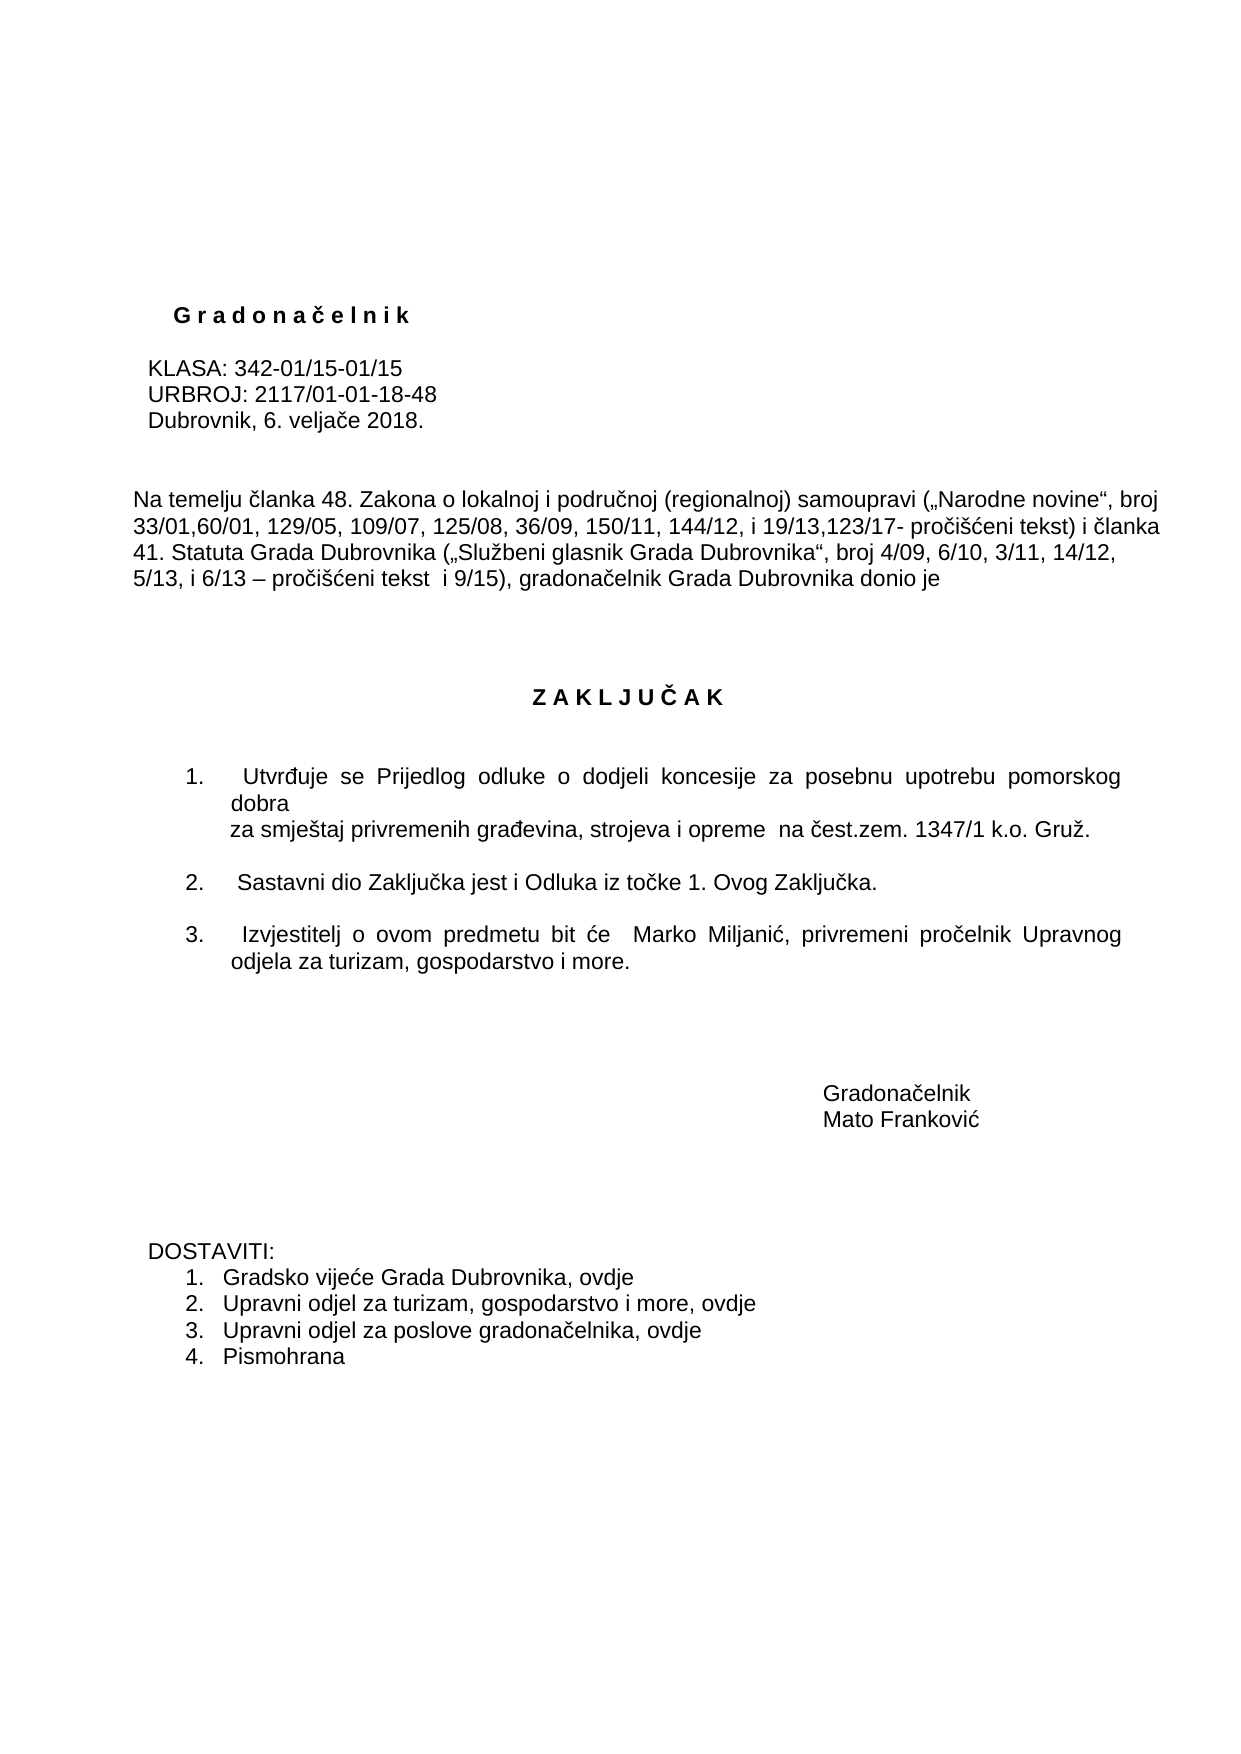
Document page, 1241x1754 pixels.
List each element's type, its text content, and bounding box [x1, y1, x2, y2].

text Na temelju članka 48. Zakona o lokalnoj i područnoj (regionalnoj) samoupravi („Narodne novine“, broj 33/01,60/01, 129/05, 109/07, 125/08, 36/09, 150/11, 144/12, i 19/13,123/17- pročišćeni tekst) i članka 41. Statuta Grada Dubrovnika („Službeni glasnik Grada Dubrovnika“, broj 4/09, 6/10, 3/11, 14/12, 5/13, i 6/13 – pročišćeni tekst i 9/15), gradonačelnik Grada Dubrovnika donio je [133, 486, 1166, 592]
list Pismohrana [185, 1343, 1166, 1369]
list Upravni odjel za poslove gradonačelnika, ovdje [185, 1317, 1166, 1343]
text G r a d o n a č e l n i k [148, 302, 1122, 328]
list Sastavni dio Zaključka jest i Odluka iz točke 1. Ovog Zaključka. [185, 869, 1122, 895]
text za smještaj privremenih građevina, strojeva i opreme na čest.zem. 1347/1 k.o. Gruž. [185, 816, 1122, 842]
text Dubrovnik, 6. veljače 2018. [148, 407, 1122, 434]
list Izvjestitelj o ovom predmetu bit će Marko Miljanić, privremeni pročelnik Upravnog odjela za turizam, gospodarstvo i more. [185, 921, 1122, 974]
list Utvrđuje se Prijedlog odluke o dodjeli koncesije za posebnu upotrebu pomorskog dobra [185, 763, 1122, 816]
text URBROJ: 2117/01-01-18-48 [148, 381, 1122, 407]
text KLASA: 342-01/15-01/15 [148, 354, 1122, 381]
text DOSTAVITI: [148, 1238, 1166, 1264]
text Z A K L J U Č A K [133, 684, 1122, 711]
list Gradsko vijeće Grada Dubrovnika, ovdje [185, 1264, 1166, 1290]
text Mato Franković [748, 1106, 1166, 1132]
text Gradonačelnik [748, 1079, 1166, 1106]
list Upravni odjel za turizam, gospodarstvo i more, ovdje [185, 1290, 1166, 1317]
